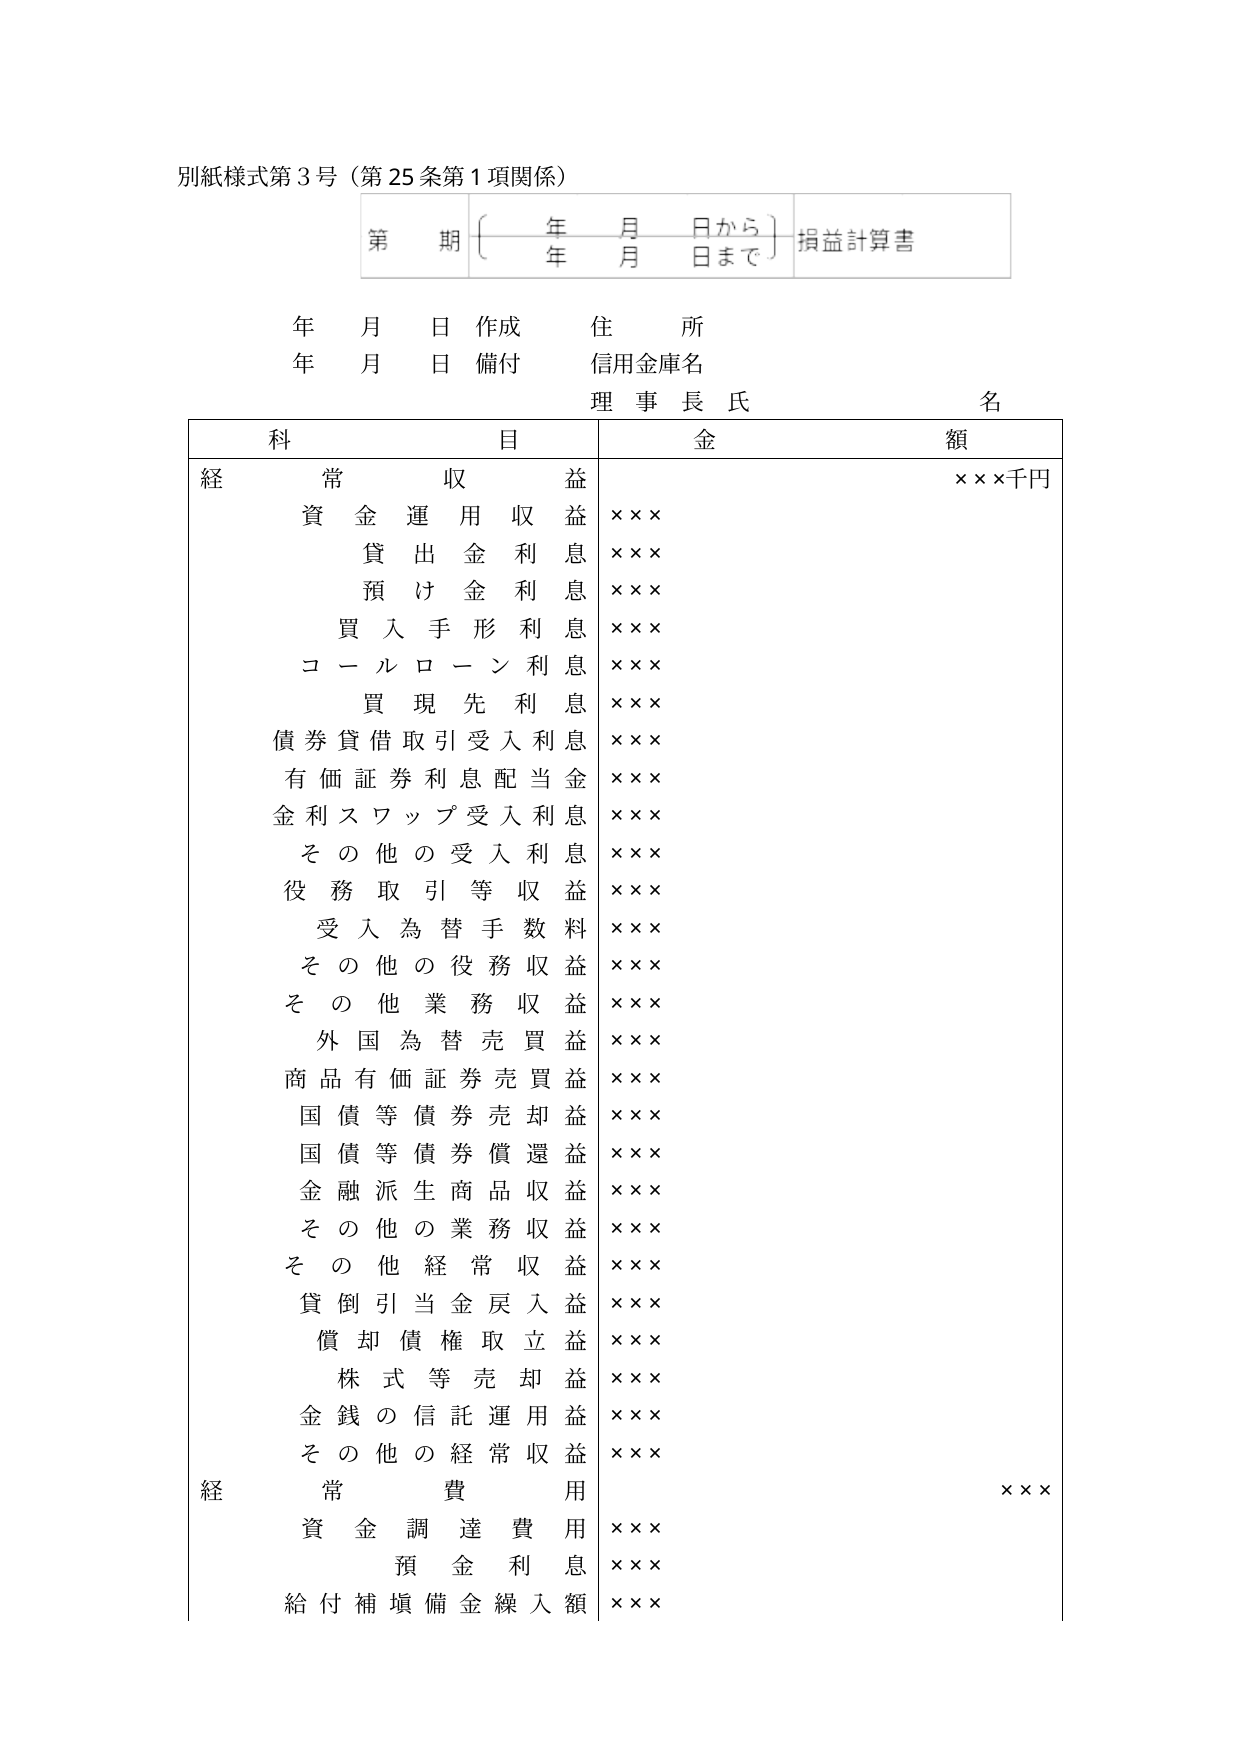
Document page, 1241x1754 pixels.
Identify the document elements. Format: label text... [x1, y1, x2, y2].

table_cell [599, 459, 1062, 1621]
text 別紙様式第３号（第25条第1項関係） [177, 156, 1063, 194]
text 理 事 長 氏 名 [177, 381, 1063, 419]
table_header 科 目 [189, 420, 598, 457]
text 年 月 日 作成 住 所 [177, 306, 1063, 344]
text 年 月 日 備付 信用金庫名 [177, 344, 1063, 381]
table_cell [189, 459, 598, 1621]
table_header 金 額 [599, 420, 1062, 457]
